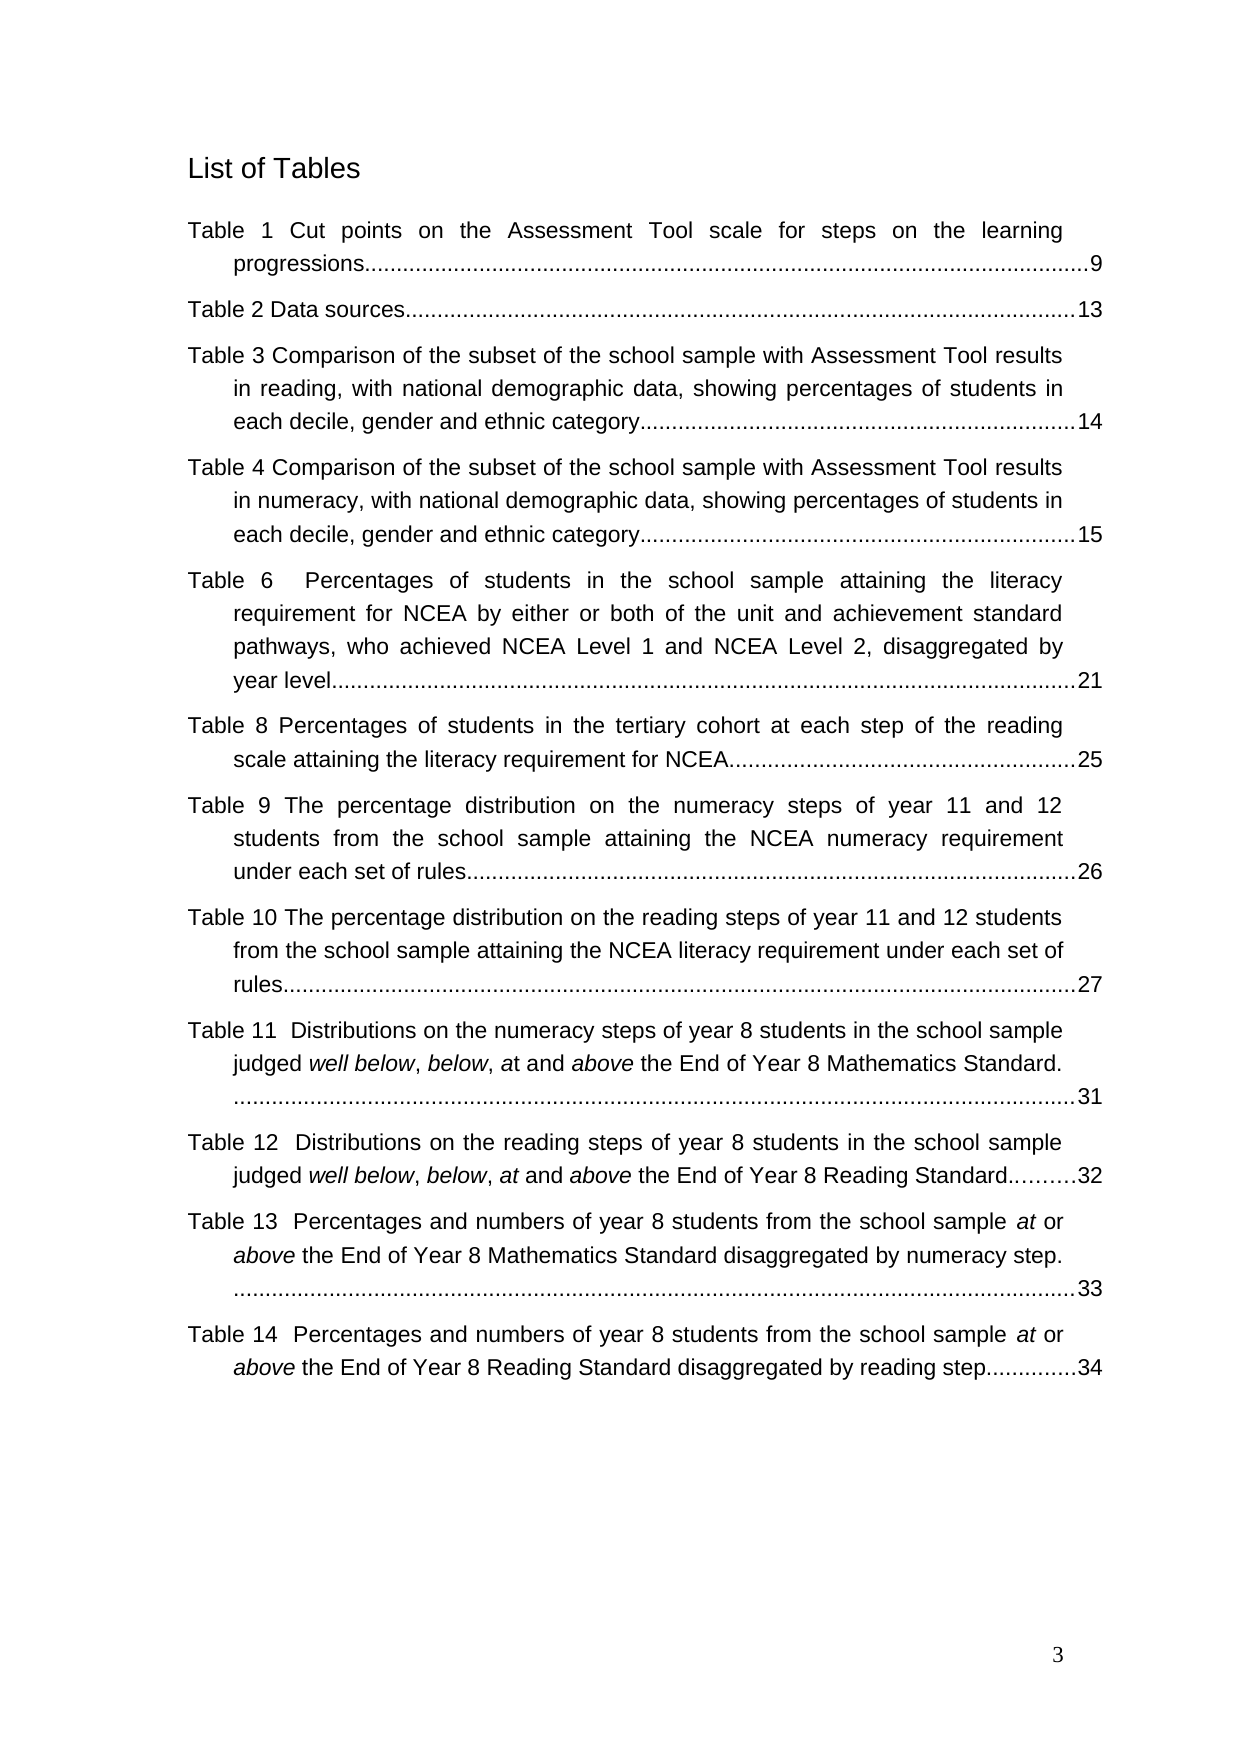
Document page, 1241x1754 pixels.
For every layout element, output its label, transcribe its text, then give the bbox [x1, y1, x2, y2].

text Table 12 Distributions on the reading steps of year 8 students in the school sample judged well below, below, at and above the End of Year 8 Reading Standard. 32 [187, 1124, 1064, 1191]
text Table 9 The percentage distribution on the numeracy steps of year 11 and 12 students from the school sample attaining the NCEA numeracy requirement under each set of rules. 26 [187, 786, 1064, 886]
text Table 10 The percentage distribution on the reading steps of year 11 and 12 students from the school sample attaining the NCEA literacy requirement under each set of rules. 27 [187, 899, 1064, 999]
text Table 8 Percentages of students in the tertiary cohort at each step of the reading scale attaining the literacy requirement for NCEA. 25 [187, 707, 1064, 774]
text Table 11 Distributions on the numeracy steps of year 8 students in the school sample judged well below, below, at and above the End of Year 8 Mathematics Standard. 31 [187, 1011, 1064, 1111]
text Table 6 Percentages of students in the school sample attaining the literacy requirement for NCEA by either or both of the unit and achievement standard pathways, who achieved NCEA Level 1 and NCEA Level 2, disaggregated by year level. 21 [187, 561, 1064, 695]
text Table 4 Comparison of the subset of the school sample with Assessment Tool results in numeracy, with national demographic data, showing percentages of students in each decile, gender and ethnic category. 15 [187, 449, 1064, 549]
text List of Tables [187, 152, 1064, 185]
text Table 3 Comparison of the subset of the school sample with Assessment Tool results in reading, with national demographic data, showing percentages of students in each decile, gender and ethnic category. 14 [187, 336, 1064, 436]
text Table 14 Percentages and numbers of year 8 students from the school sample at or above the End of Year 8 Reading Standard disaggregated by reading step. 34 [187, 1316, 1064, 1382]
text Table 13 Percentages and numbers of year 8 students from the school sample at or above the End of Year 8 Mathematics Standard disaggregated by numeracy step. 33 [187, 1203, 1064, 1303]
text Table 1 Cut points on the Assessment Tool scale for steps on the learning progressions 9 [187, 211, 1064, 278]
text Table 2 Data sources 13 [187, 291, 1064, 324]
